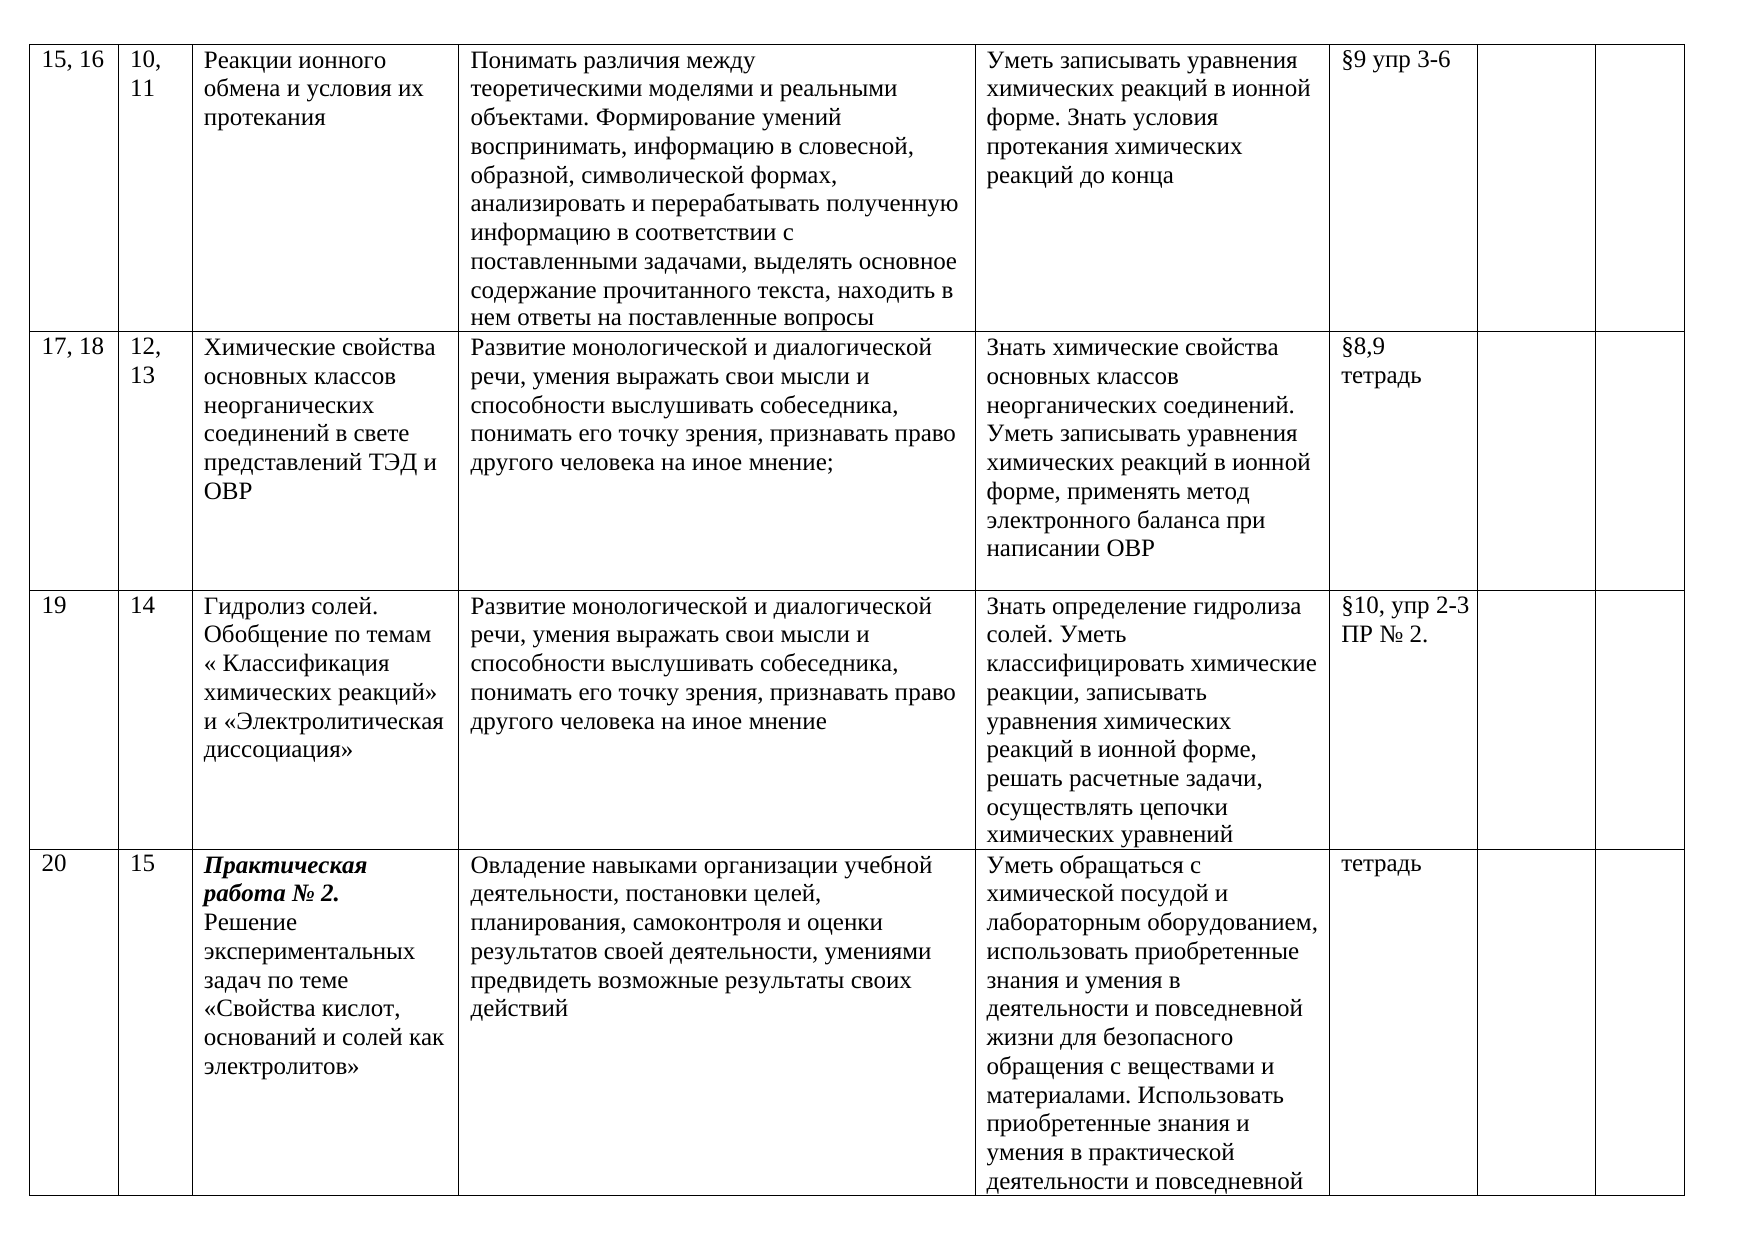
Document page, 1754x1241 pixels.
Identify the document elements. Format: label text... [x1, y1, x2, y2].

table_cell Практическая работа № 2. Решение экспериментальных задач по теме «Свойства кислот, оснований и солей как электролитов» [193, 850, 458, 1195]
table_header Реакции ионного обмена и условия их протекания [193, 45, 458, 331]
table_cell 19 [30, 591, 118, 849]
table_header [1596, 45, 1684, 331]
table_cell [1478, 332, 1595, 590]
table_header Уметь записывать уравнения химических реакций в ионной форме. Знать условия протекания химических реакций до конца [976, 45, 1329, 331]
table_header §9 упр 3-6 [1330, 45, 1477, 331]
table_cell Химические свойства основных классов неорганических соединений в свете представлений ТЭД и ОВР [193, 332, 458, 590]
table_cell [1478, 591, 1595, 849]
table_cell [1596, 850, 1684, 1195]
table_cell 20 [30, 850, 118, 1195]
table_cell 14 [119, 591, 192, 849]
table_cell 15 [119, 850, 192, 1195]
table_cell Гидролиз солей. Обобщение по темам « Классификация химических реакций» и «Электролитическая диссоциация» [193, 591, 458, 849]
table_header Понимать различия между теоретическими моделями и реальными объектами. Формирование умений воспринимать, информацию в словесной, образной, символической формах, анализировать и перерабатывать полученную информацию в соответствии с поставленными задачами, выделять основное содержание прочитанного текста, находить в нем ответы на поставленные вопросы [459, 45, 975, 331]
table_header 15, 16 [30, 45, 118, 331]
table_cell §8,9 тетрадь [1330, 332, 1477, 590]
table_cell 17, 18 [30, 332, 118, 590]
table_cell [1596, 332, 1684, 590]
table_cell [1596, 591, 1684, 849]
table_cell §10, упр 2-3 ПР № 2. [1330, 591, 1477, 849]
table_cell 12, 13 [119, 332, 192, 590]
table_cell [1478, 850, 1595, 1195]
table_header 10, 11 [119, 45, 192, 331]
table_cell тетрадь [1330, 850, 1477, 1195]
table_cell Знать определение гидролиза солей. Уметь классифицировать химические реакции, записывать уравнения химических реакций в ионной форме, решать расчетные задачи, осуществлять цепочки химических уравнений [976, 591, 1329, 849]
table_cell Знать химические свойства основных классов неорганических соединений. Уметь записывать уравнения химических реакций в ионной форме, применять метод электронного баланса при написании ОВР [976, 332, 1329, 590]
table_cell Уметь обращаться с химической посудой и лабораторным оборудованием, использовать приобретенные знания и умения в деятельности и повседневной жизни для безопасного обращения с веществами и материалами. Использовать приобретенные знания и умения в практической деятельности и повседневной [976, 850, 1329, 1195]
table_cell Овладение навыками организации учебной деятельности, постановки целей, планирования, самоконтроля и оценки результатов своей деятельности, умениями предвидеть возможные результаты своих действий [459, 850, 975, 1195]
table_header [1478, 45, 1595, 331]
table_cell Развитие монологической и диалогической речи, умения выражать свои мысли и способности выслушивать собеседника, понимать его точку зрения, признавать право другого человека на иное мнение [459, 591, 975, 849]
table_cell Развитие монологической и диалогической речи, умения выражать свои мысли и способности выслушивать собеседника, понимать его точку зрения, признавать право другого человека на иное мнение; [459, 332, 975, 590]
